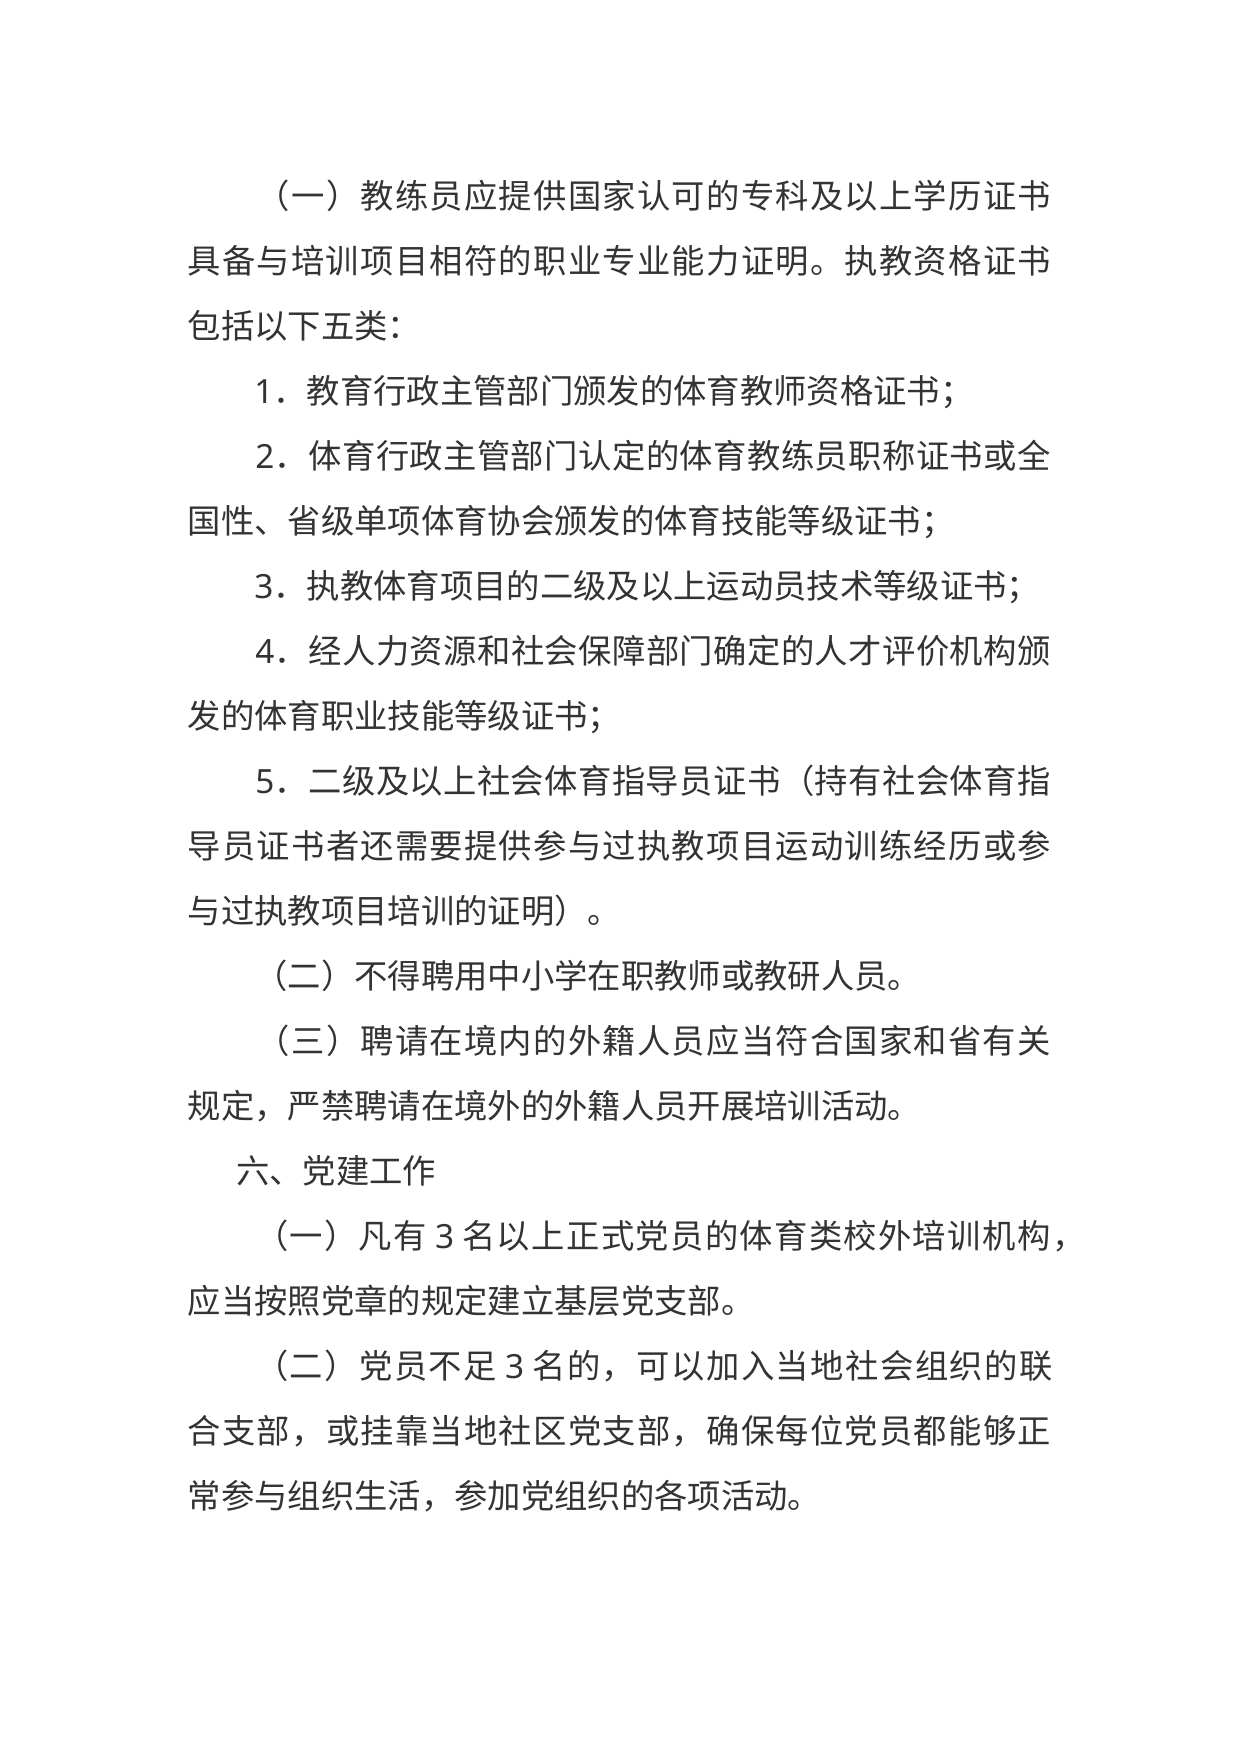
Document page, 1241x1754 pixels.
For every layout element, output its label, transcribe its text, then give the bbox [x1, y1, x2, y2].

text 1．教育行政主管部门颁发的体育教师资格证书； [187, 357, 1053, 422]
text 4．经人力资源和社会保障部门确定的人才评价机构颁发的体育职业技能等级证书； [187, 617, 1053, 747]
text 2．体育行政主管部门认定的体育教练员职称证书或全国性、省级单项体育协会颁发的体育技能等级证书； [187, 422, 1053, 552]
text 3．执教体育项目的二级及以上运动员技术等级证书； [187, 552, 1053, 617]
text （二）不得聘用中小学在职教师或教研人员。 [187, 942, 1053, 1007]
text （一）凡有3名以上正式党员的体育类校外培训机构，应当按照党章的规定建立基层党支部。 [187, 1202, 1053, 1332]
text （三）聘请在境内的外籍人员应当符合国家和省有关规定，严禁聘请在境外的外籍人员开展培训活动。 [187, 1007, 1053, 1137]
text （一）教练员应提供国家认可的专科及以上学历证书，具备与培训项目相符的职业专业能力证明。执教资格证书包括以下五类： [187, 162, 1053, 357]
text （二）党员不足3名的，可以加入当地社会组织的联合支部，或挂靠当地社区党支部，确保每位党员都能够正常参与组织生活，参加党组织的各项活动。 [187, 1332, 1053, 1527]
text 六、党建工作 [187, 1137, 1053, 1202]
text 5．二级及以上社会体育指导员证书（持有社会体育指导员证书者还需要提供参与过执教项目运动训练经历或参与过执教项目培训的证明）。 [187, 747, 1053, 942]
